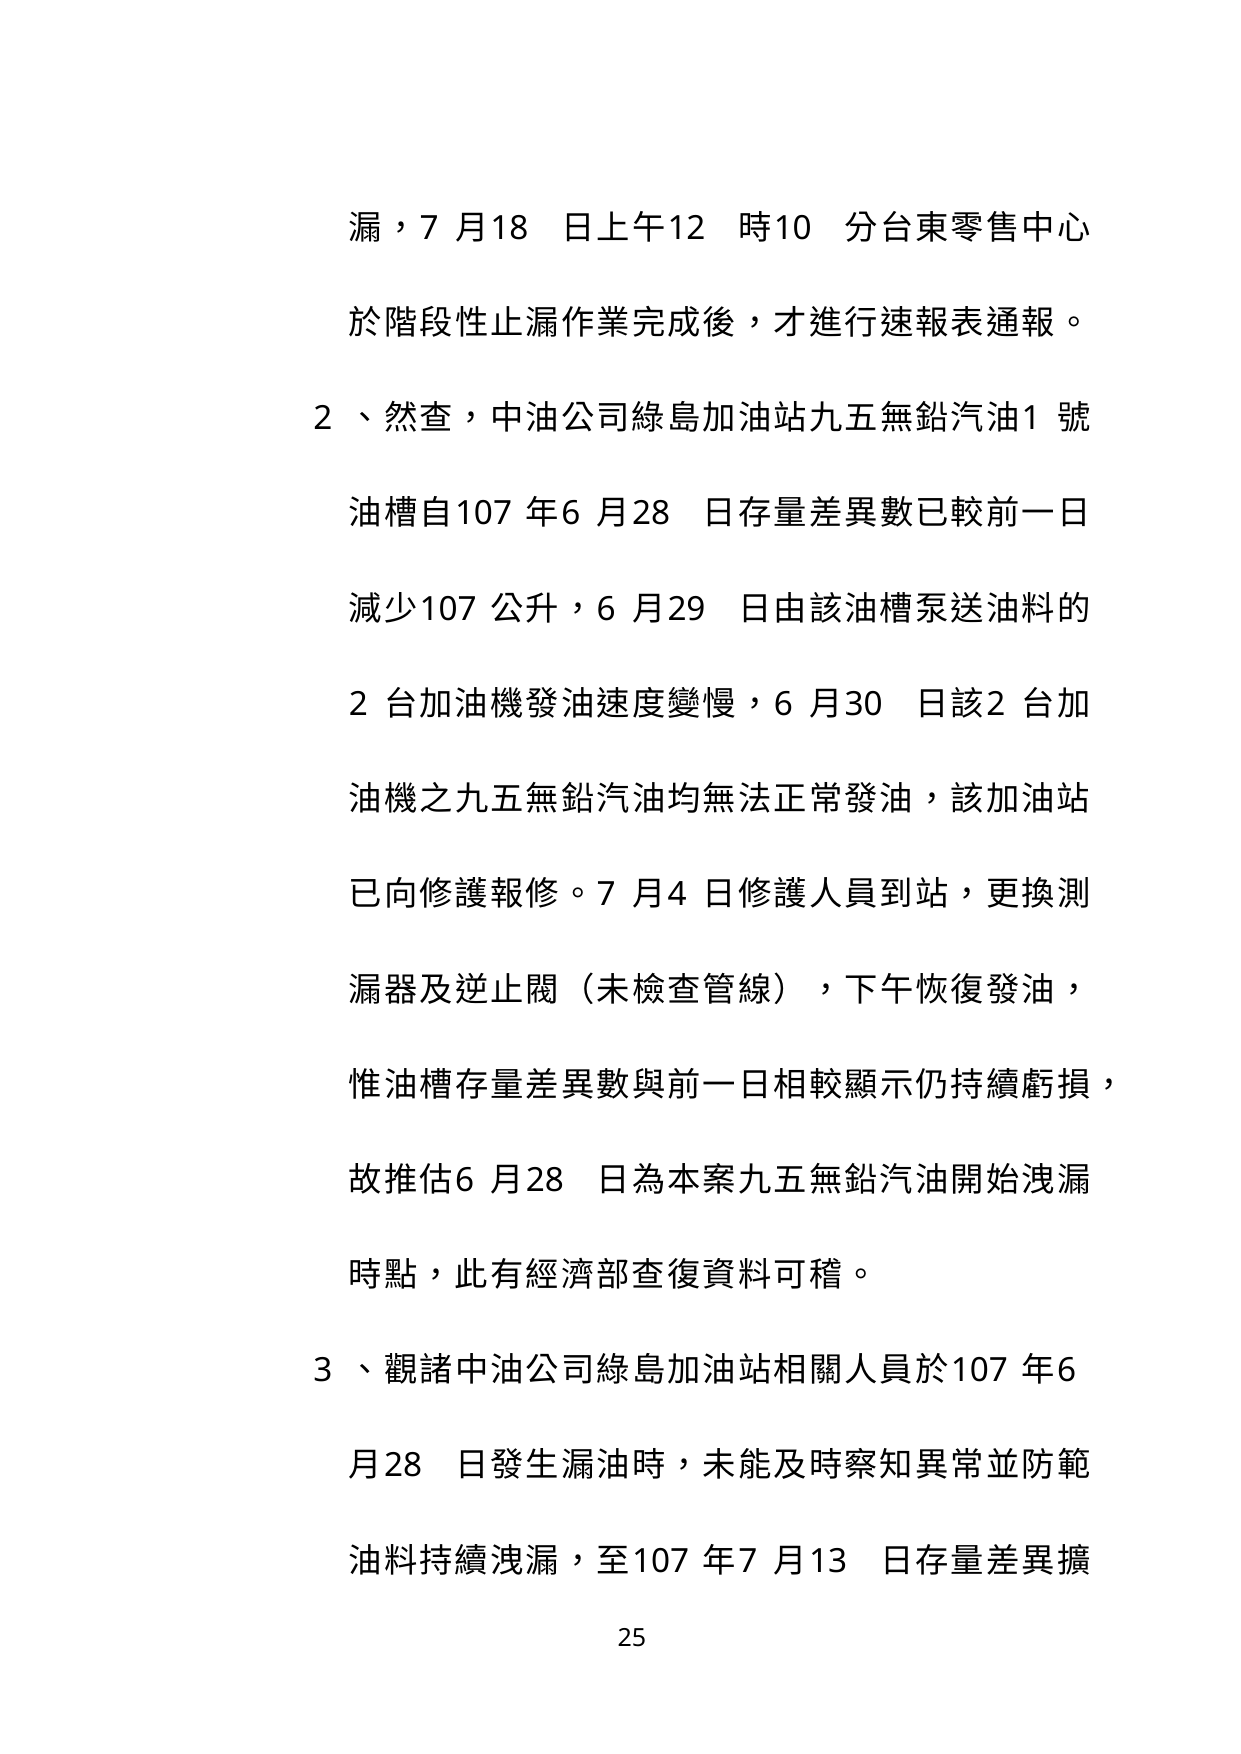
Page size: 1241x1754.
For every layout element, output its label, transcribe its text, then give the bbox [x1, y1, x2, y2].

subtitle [295, 1320, 1092, 1605]
subtitle 然查，中油公司綠島加油站九五無鉛汽油1號油槽自107年6月28日存量差異數已較前一日減少107公升，6月29日由該油槽泵送油料的2台加油機發油速度變慢，6月30日該2台加油機之九五無鉛汽油均無法正常發油，該加油站已向修護報修。7月4日修護人員到站，更換測漏器及逆止閥（未檢查管線），下午恢復發油，惟油槽存量差異數與前一日相較顯示仍持續虧損，故推估6月28日為本案九五無鉛汽油開始洩漏時點，此有經濟部查復資料可稽。 [295, 368, 1092, 1320]
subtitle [295, 177, 1092, 368]
